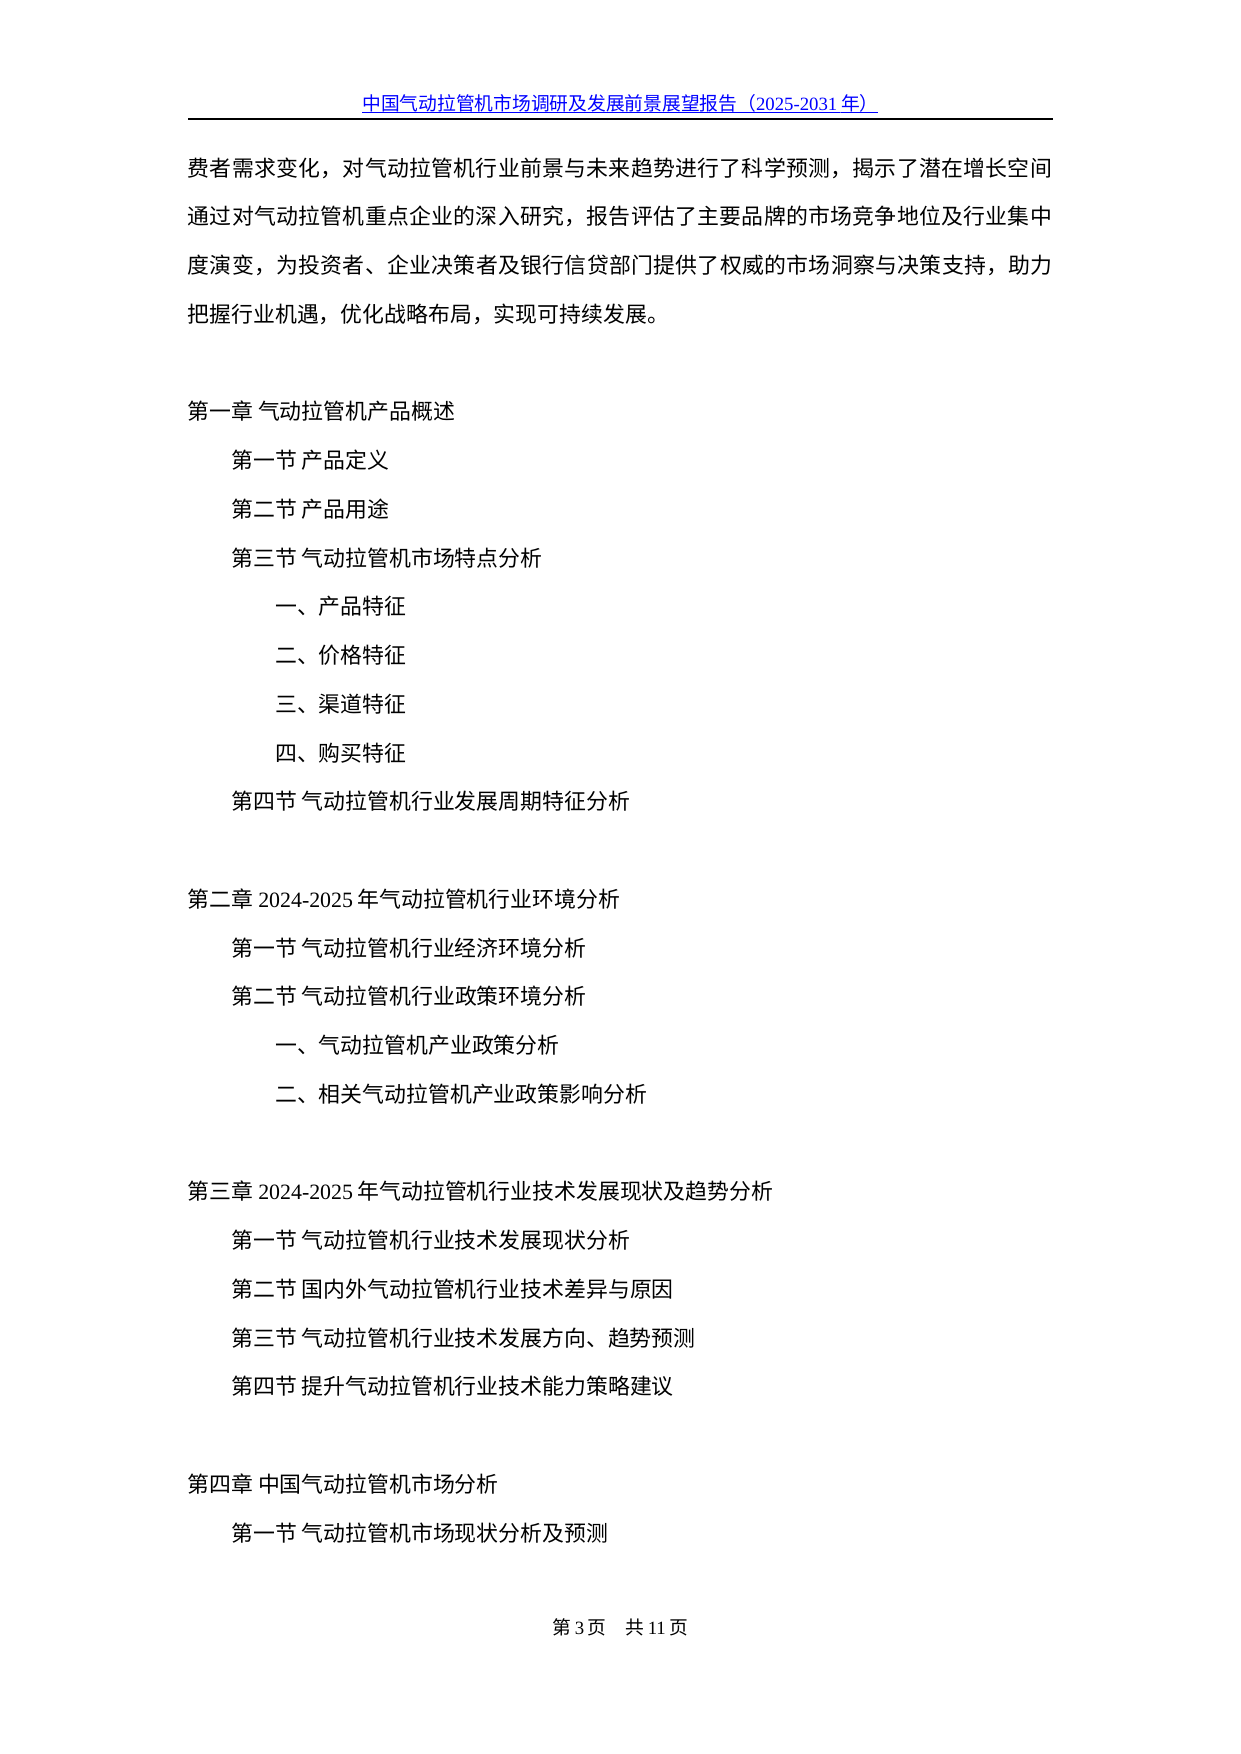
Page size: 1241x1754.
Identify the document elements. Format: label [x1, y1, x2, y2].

text [187, 150, 1053, 1548]
